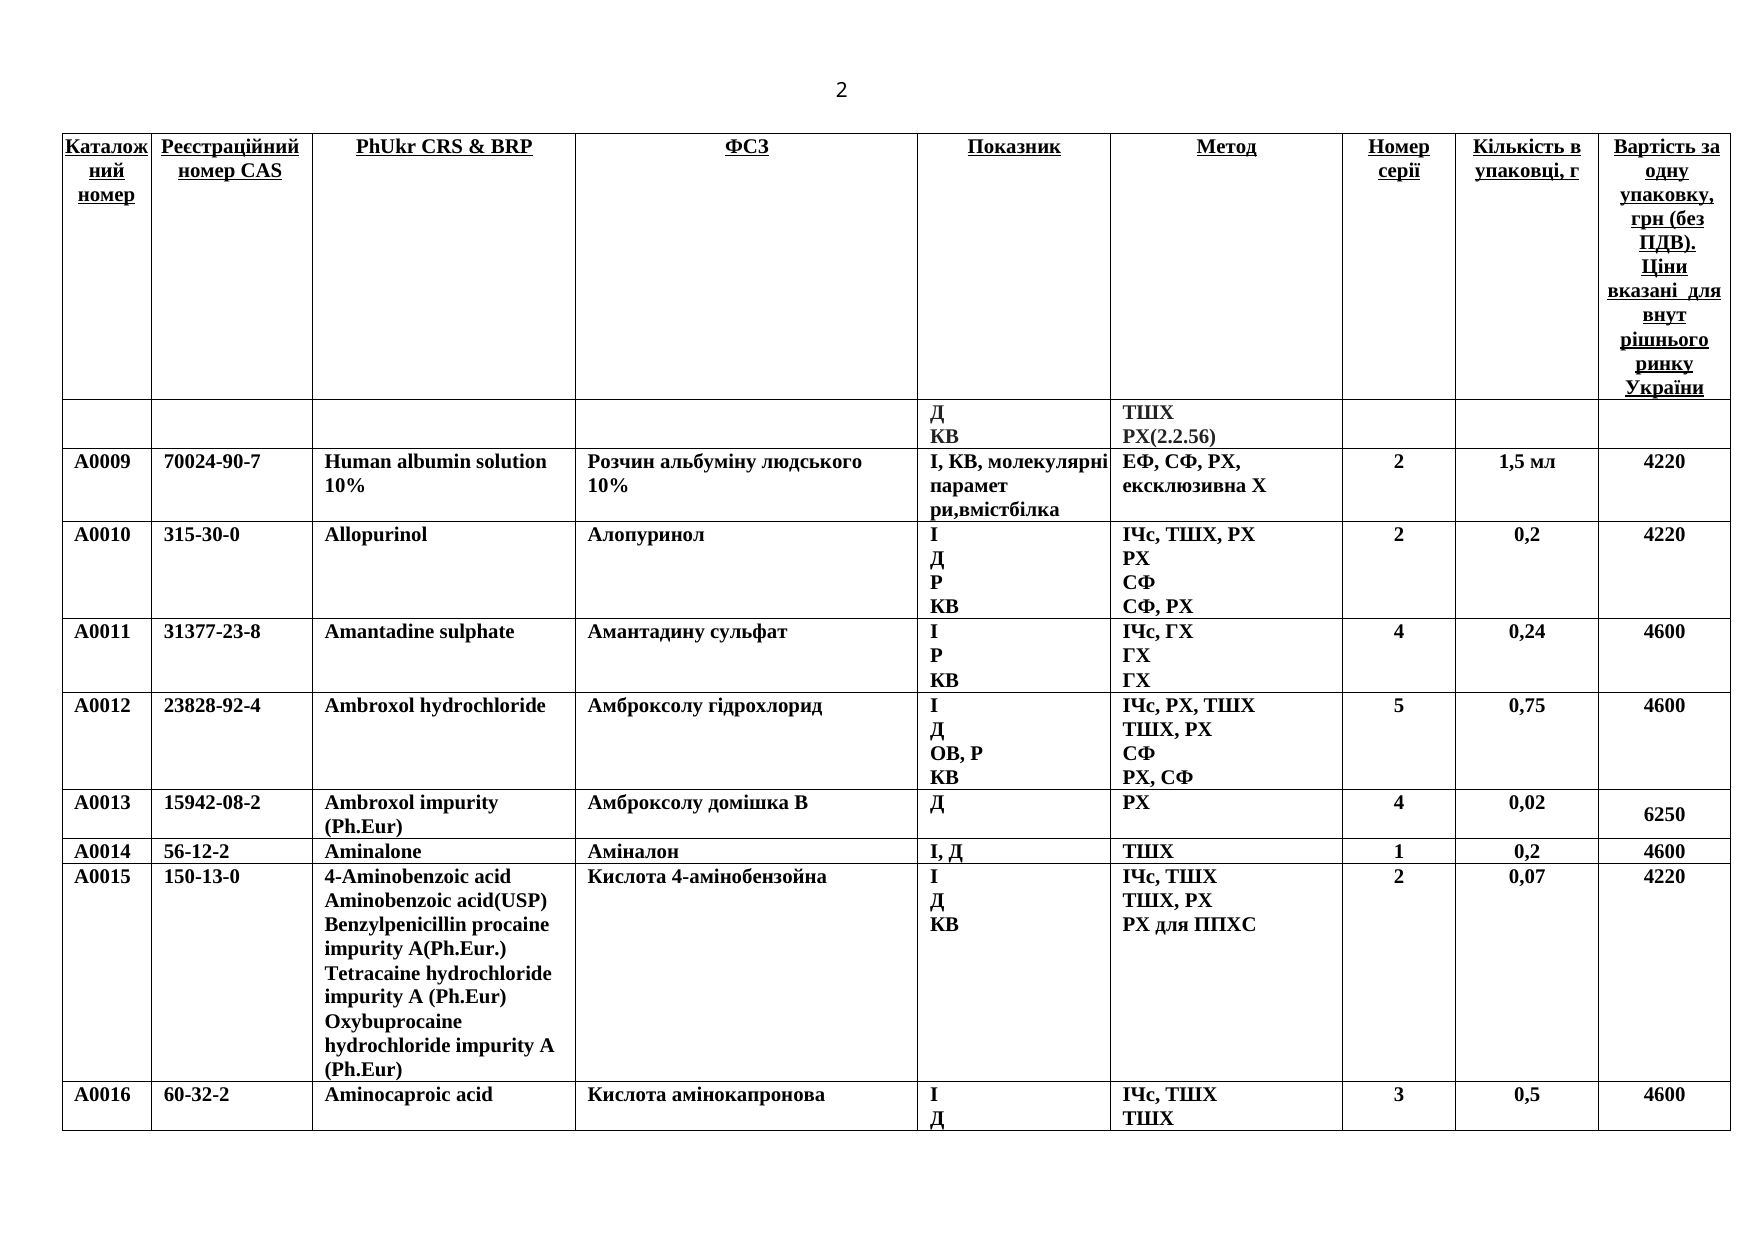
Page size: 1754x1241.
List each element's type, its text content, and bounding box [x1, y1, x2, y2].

table_cell Амброксолу гідрохлорид [576, 693, 917, 789]
table_cell 0,07 [1456, 864, 1598, 1081]
table_cell Aminocaproic acid [313, 1082, 575, 1130]
table_cell І Д КВ [918, 864, 1110, 1081]
table_cell Амброксолу домішка В [576, 790, 917, 838]
table_cell І Д [918, 1082, 1110, 1130]
table_cell 5 [1343, 693, 1455, 789]
table_cell І Д Р КВ [918, 522, 1110, 618]
table_cell Кислота амінокапронова [576, 1082, 917, 1130]
table_cell Нuman аlbumin solution 10% [313, 449, 575, 521]
table_cell 4220 [1599, 522, 1730, 618]
table_cell І, КВ, молекулярні параметри,вмістбілка [918, 449, 1110, 521]
table_header Кількість в упаковці, г [1456, 134, 1598, 399]
table_cell Ambroxol hydrochloride [313, 693, 575, 789]
table_cell A0016 [63, 1082, 151, 1130]
table_cell [1343, 400, 1455, 448]
table_cell 0,24 [1456, 619, 1598, 692]
table_header PhUkr CRS & BRP [313, 134, 575, 399]
table_header ФСЗ [576, 134, 917, 399]
table_cell 0,5 [1456, 1082, 1598, 1130]
table_cell Allopurinol [313, 522, 575, 618]
table_cell 6250 [1599, 790, 1730, 838]
table_cell 2 [1343, 449, 1455, 521]
table_header Показник [918, 134, 1110, 399]
table_cell A0009 [63, 449, 151, 521]
table_cell A0012 [63, 693, 151, 789]
table_cell Алопуринол [576, 522, 917, 618]
table_cell ІЧс, ТШХ ТШХ [1111, 1082, 1342, 1130]
table_cell ІЧс, ТШХ ТШХ, РХ РХ для ППХС [1111, 864, 1342, 1081]
table_header Каталожний номер [63, 134, 151, 399]
table_cell 2 [1343, 864, 1455, 1081]
table_cell 0,75 [1456, 693, 1598, 789]
table_cell A0013 [63, 790, 151, 838]
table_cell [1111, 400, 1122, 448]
table_cell 1 [1343, 839, 1455, 863]
table_cell Д [918, 790, 1110, 838]
table_cell І Д ОВ, Р КВ [918, 693, 1110, 789]
table_cell 4 [1343, 790, 1455, 838]
table_cell ІЧс, РХ, ТШХ ТШХ, РХ СФ РХ, СФ [1111, 693, 1342, 789]
table_cell І, Д [918, 839, 1110, 863]
table_cell 4220 [1599, 449, 1730, 521]
table_cell 23828-92-4 [152, 693, 312, 789]
table_cell ТШХ [1111, 839, 1342, 863]
table_header Вартість за одну упаковку, грн (без ПДВ). Ціни вказані для внутрішнього ринку України [1599, 134, 1730, 399]
table_cell Amantadine sulphate [313, 619, 575, 692]
table_cell 0,2 [1456, 839, 1598, 863]
table_cell 70024-90-7 [152, 449, 312, 521]
table_cell [1456, 400, 1598, 448]
table_cell 1,5 мл [1456, 449, 1598, 521]
table_cell Aminalone [313, 839, 575, 863]
table_cell 150-13-0 [152, 864, 312, 1081]
table_cell 4600 [1599, 839, 1730, 863]
table_cell 4600 [1599, 619, 1730, 692]
table_cell A0015 [63, 864, 151, 1081]
table_cell ІЧс, ГХ ГХ ГХ [1111, 619, 1342, 692]
table_cell І Р КВ [918, 619, 1110, 692]
table_cell Ambroxol impurity (Ph.Eur) [313, 790, 575, 838]
table_cell 15942-08-2 [152, 790, 312, 838]
table_cell РХ [1111, 790, 1342, 838]
table_cell A0010 [63, 522, 151, 618]
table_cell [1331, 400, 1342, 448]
table_header Номер серії [1343, 134, 1455, 399]
table_cell 4600 [1599, 1082, 1730, 1130]
table_cell 4 [1343, 619, 1455, 692]
table_cell A0011 [63, 619, 151, 692]
table_header Реєстраційний номер CAS [152, 134, 312, 399]
table_cell Амантадину сульфат [576, 619, 917, 692]
table_cell 2 [1343, 522, 1455, 618]
table_cell 315-30-0 [152, 522, 312, 618]
table_cell 0,2 [1456, 522, 1598, 618]
table_cell 60-32-2 [152, 1082, 312, 1130]
table_cell Аміналон [576, 839, 917, 863]
table_cell 31377-23-8 [152, 619, 312, 692]
table_cell A0014 [63, 839, 151, 863]
table_cell 56-12-2 [152, 839, 312, 863]
table_cell Кислота 4-амінобензойна [576, 864, 917, 1081]
table_cell Розчин альбуміну людського 10% [576, 449, 917, 521]
table_cell 4600 [1599, 693, 1730, 789]
table_cell 0,02 [1456, 790, 1598, 838]
table_cell 4220 [1599, 864, 1730, 1081]
table_cell ЕФ, СФ, РХ, ексклюзивна Х [1111, 449, 1342, 521]
table_cell 3 [1343, 1082, 1455, 1130]
table_cell ІЧс, ТШХ, РХ РХ СФ СФ, РХ [1111, 522, 1342, 618]
table_cell 4-Aminobenzoic acid Aminobenzoic acid(USP) Benzylpenicillin procaine impurity A(Ph.Eur.) Tetracaine hydrochloride impurity A (Ph.Eur) Oxybuprocaine hydrochloride impurity A (Ph.Eur) [313, 864, 575, 1081]
table_header Метод [1111, 134, 1342, 399]
